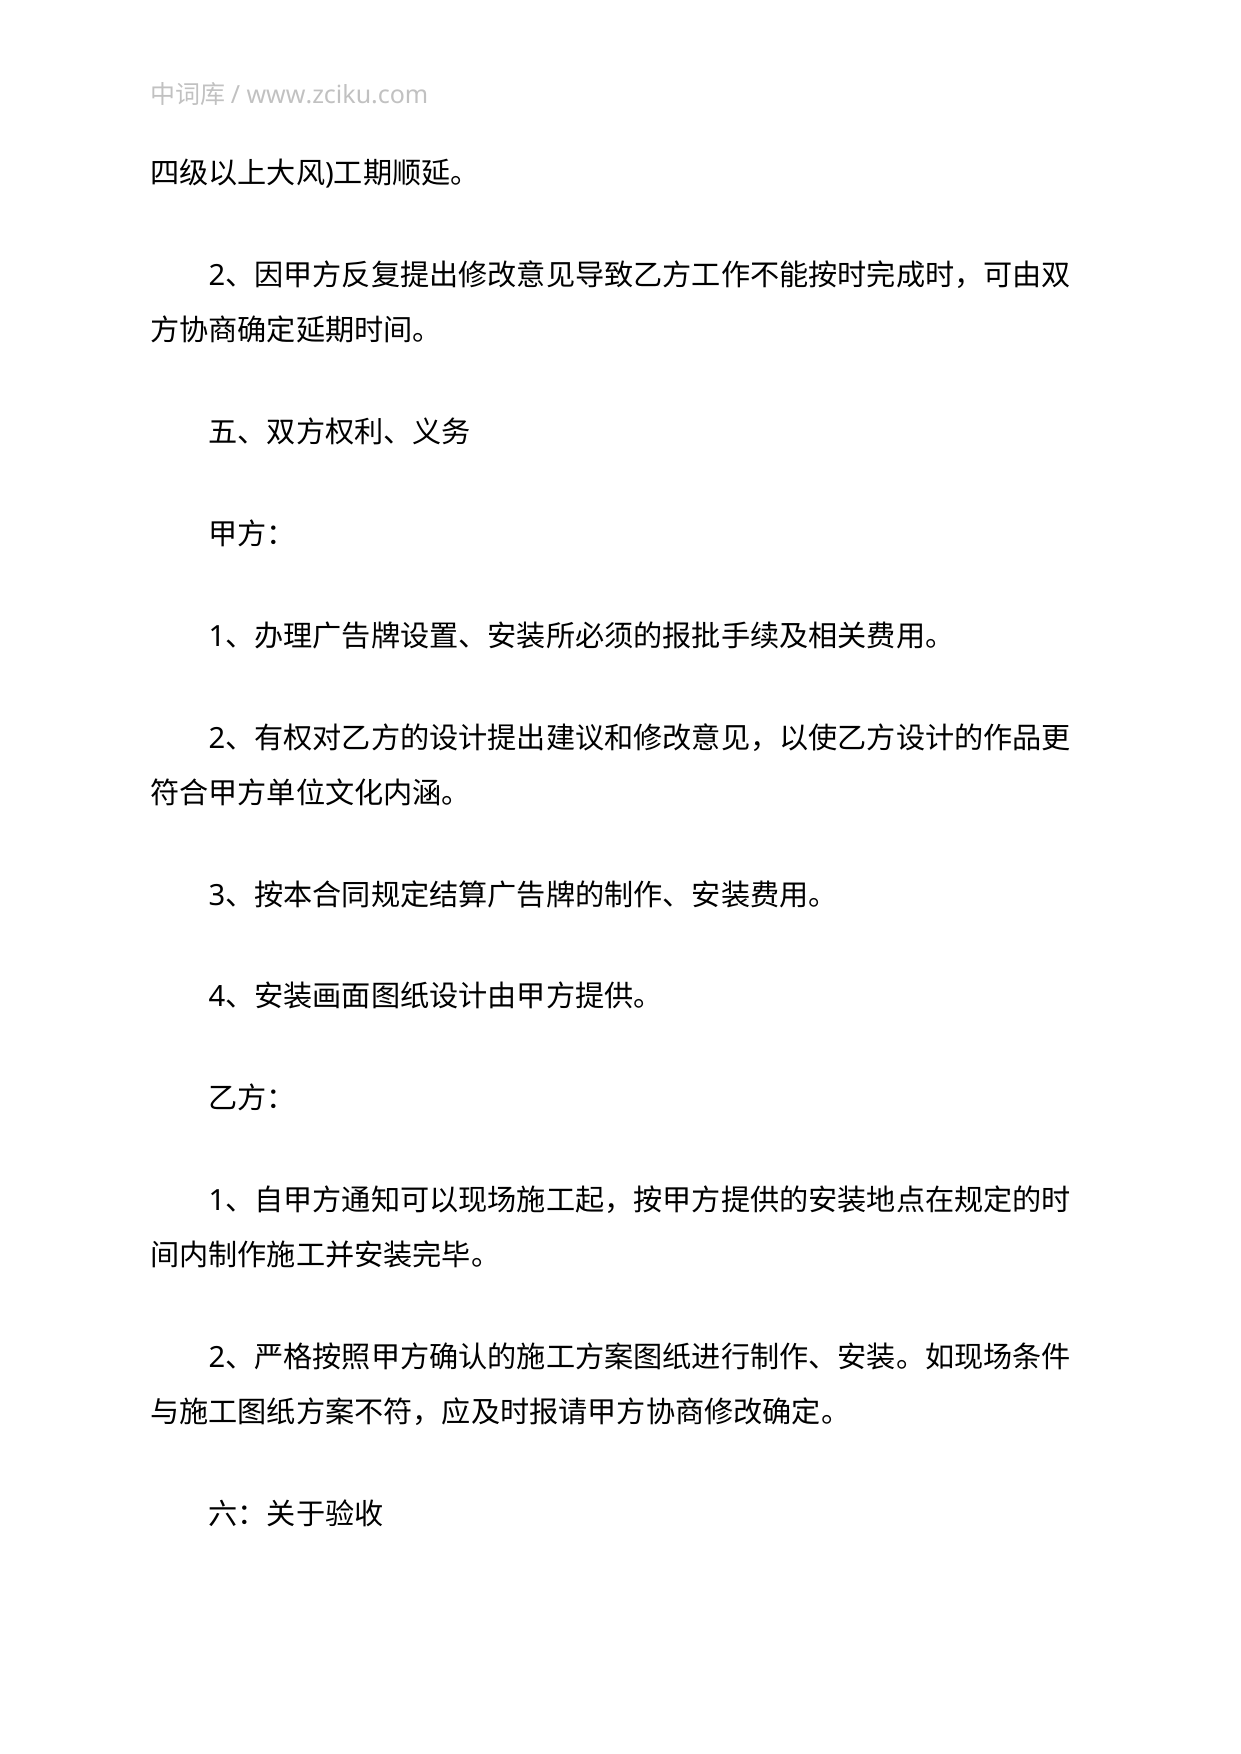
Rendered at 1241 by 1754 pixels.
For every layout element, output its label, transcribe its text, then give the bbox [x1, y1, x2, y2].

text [150, 150, 1090, 192]
text 4、安装画面图纸设计由甲方提供。 [150, 973, 1090, 1015]
text 2、严格按照甲方确认的施工方案图纸进行制作、安装。如现场条件与施工图纸方案不符，应及时报请甲方协商修改确定。 [150, 1333, 1090, 1431]
text 甲方： [150, 511, 1090, 553]
text 乙方： [150, 1075, 1090, 1117]
text 1、自甲方通知可以现场施工起，按甲方提供的安装地点在规定的时间内制作施工并安装完毕。 [150, 1177, 1090, 1274]
text 1、办理广告牌设置、安装所必须的报批手续及相关费用。 [150, 612, 1090, 655]
text 2、因甲方反复提出修改意见导致乙方工作不能按时完成时，可由双方协商确定延期时间。 [150, 252, 1090, 349]
text 3、按本合同规定结算广告牌的制作、安装费用。 [150, 871, 1090, 913]
text 五、双方权利、义务 [150, 409, 1090, 451]
text 2、有权对乙方的设计提出建议和修改意见，以使乙方设计的作品更符合甲方单位文化内涵。 [150, 714, 1090, 812]
text 六：关于验收 [150, 1490, 1090, 1533]
